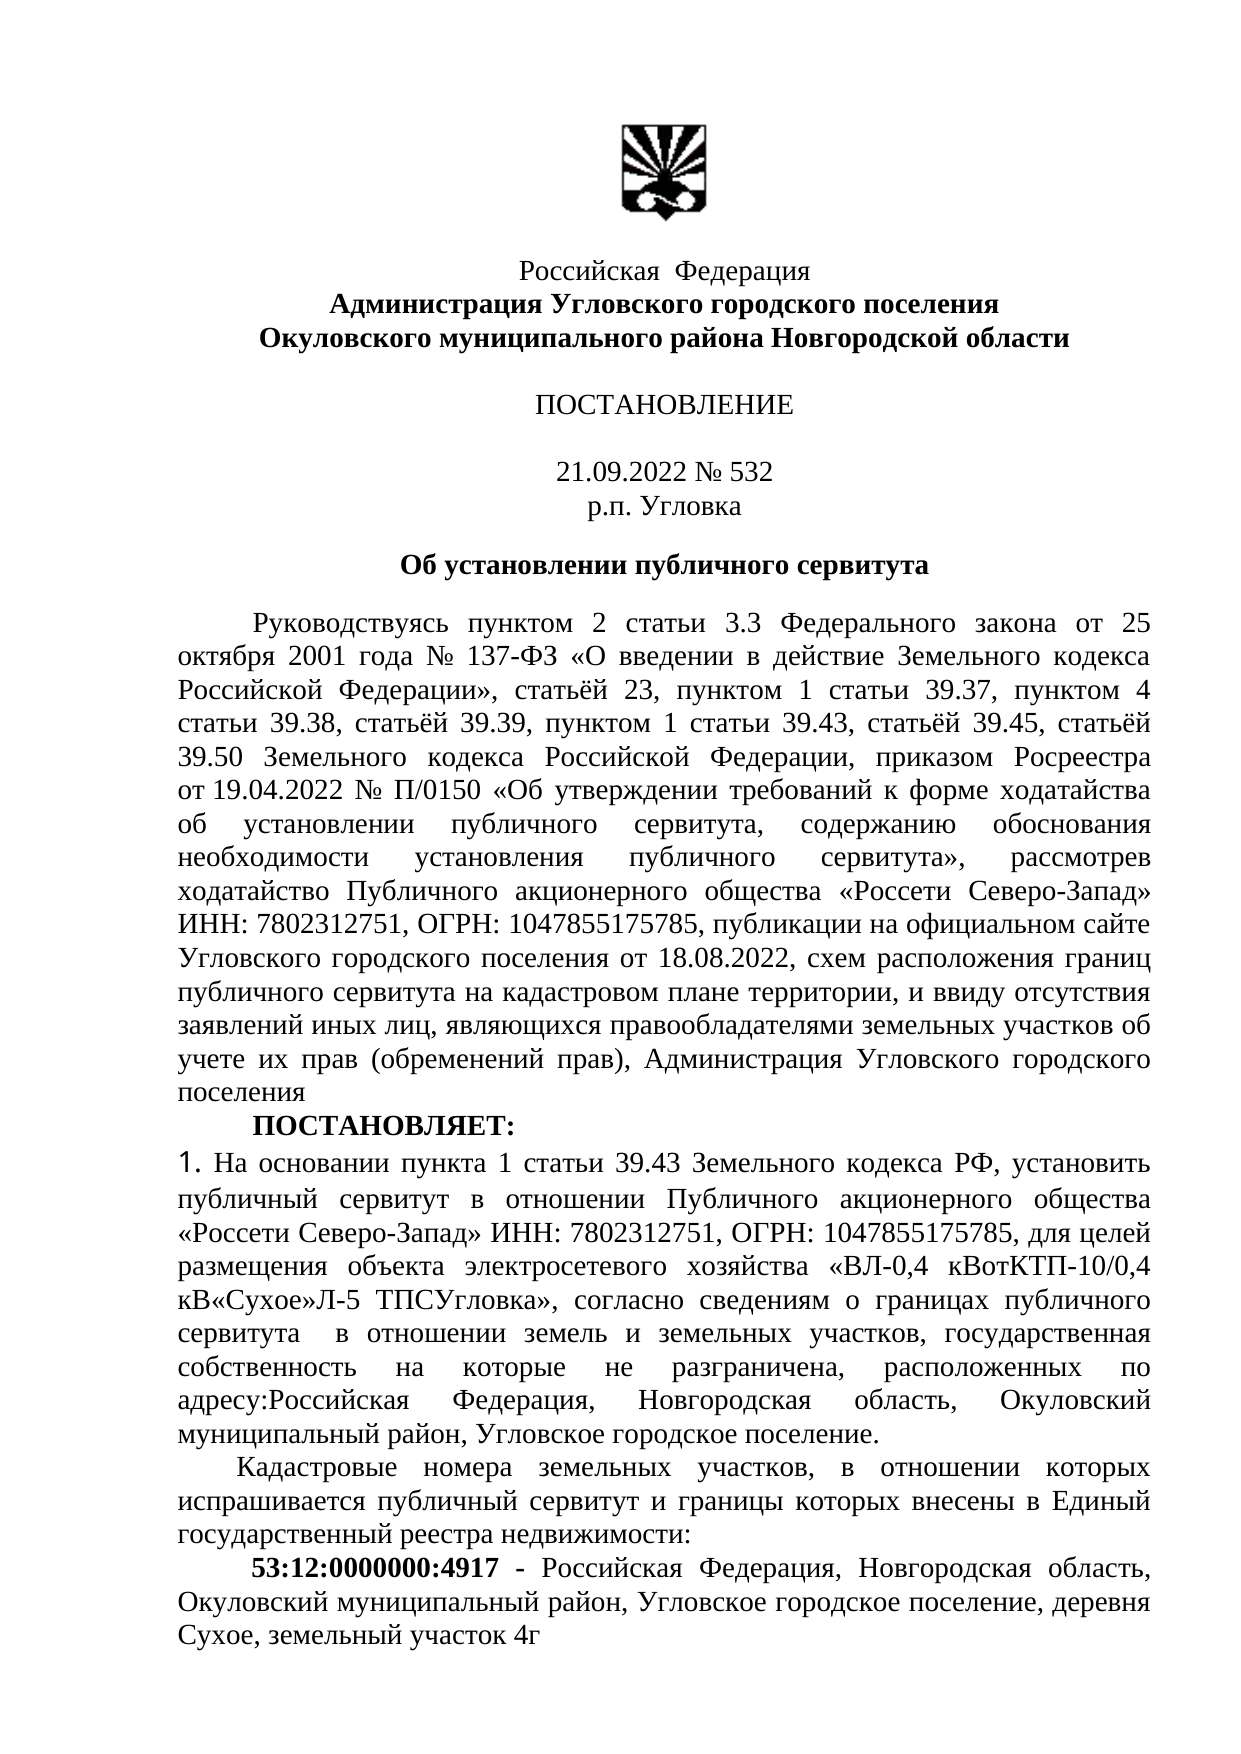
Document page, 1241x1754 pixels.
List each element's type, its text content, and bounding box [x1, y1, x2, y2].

text 1. На основании пункта 1 статьи 39.43 Земельного кодекса РФ, установить публичный сервитут в отношении Публичного акционерного общества «Россети Северо-Запад» ИНН: 7802312751, ОГРН: 1047855175785, для целей размещения объекта электросетевого хозяйства «ВЛ-0,4 кВотКТП-10/0,4 кВ«Сухое»Л-5 ТПСУгловка», согласно сведениям о границах публичного сервитута в отношении земель и земельных участков, государственная собственность на которые не разграничена, расположенных по адресу:Российская Федерация, Новгородская область, Окуловский муниципальный район, Угловское городское поселение. [177, 1141, 1152, 1449]
text 21.09.2022 № 532 [177, 454, 1152, 488]
text Кадастровые номера земельных участков, в отношении которых испрашивается публичный сервитут и границы которых внесены в Единый государственный реестра недвижимости: [177, 1449, 1152, 1550]
text Окуловского муниципального района Новгородской области [177, 320, 1152, 353]
text ПОСТАНОВЛЯЕТ: [177, 1108, 1152, 1141]
text ПОСТАНОВЛЕНИЕ [177, 387, 1152, 421]
text 53:12:0000000:4917 - Российская Федерация, Новгородская область, Окуловский муниципальный район, Угловское городское поселение, деревня Сухое, земельный участок 4г [177, 1550, 1152, 1651]
text Российская Федерация [177, 253, 1152, 286]
text р.п. Угловка [177, 488, 1152, 521]
text Об установлении публичного сервитута [177, 555, 1152, 580]
text Администрация Угловского городского поселения [177, 286, 1152, 320]
text Руководствуясь пунктом 2 статьи 3.3 Федерального закона от 25 октября 2001 года № 137-ФЗ «О введении в действие Земельного кодекса Российской Федерации», статьёй 23, пунктом 1 статьи 39.37, пунктом 4 статьи 39.38, статьёй 39.39, пунктом 1 статьи 39.43, статьёй 39.45, статьёй 39.50 Земельного кодекса Российской Федерации, приказом Росреестра от 19.04.2022 № П/0150 «Об утверждении требований к форме ходатайства об установлении публичного сервитута, содержанию обоснования необходимости установления публичного сервитута», рассмотрев ходатайство Публичного акционерного общества «Россети Северо-Запад» ИНН: 7802312751, ОГРН: 1047855175785, публикации на официальном сайте Угловского городского поселения от 18.08.2022, схем расположения границ публичного сервитута на кадастровом плане территории, и ввиду отсутствия заявлений иных лиц, являющихся правообладателями земельных участков об учете их прав (обременений прав), Администрация Угловского городского поселения [177, 605, 1152, 1108]
picture [615, 118, 714, 225]
